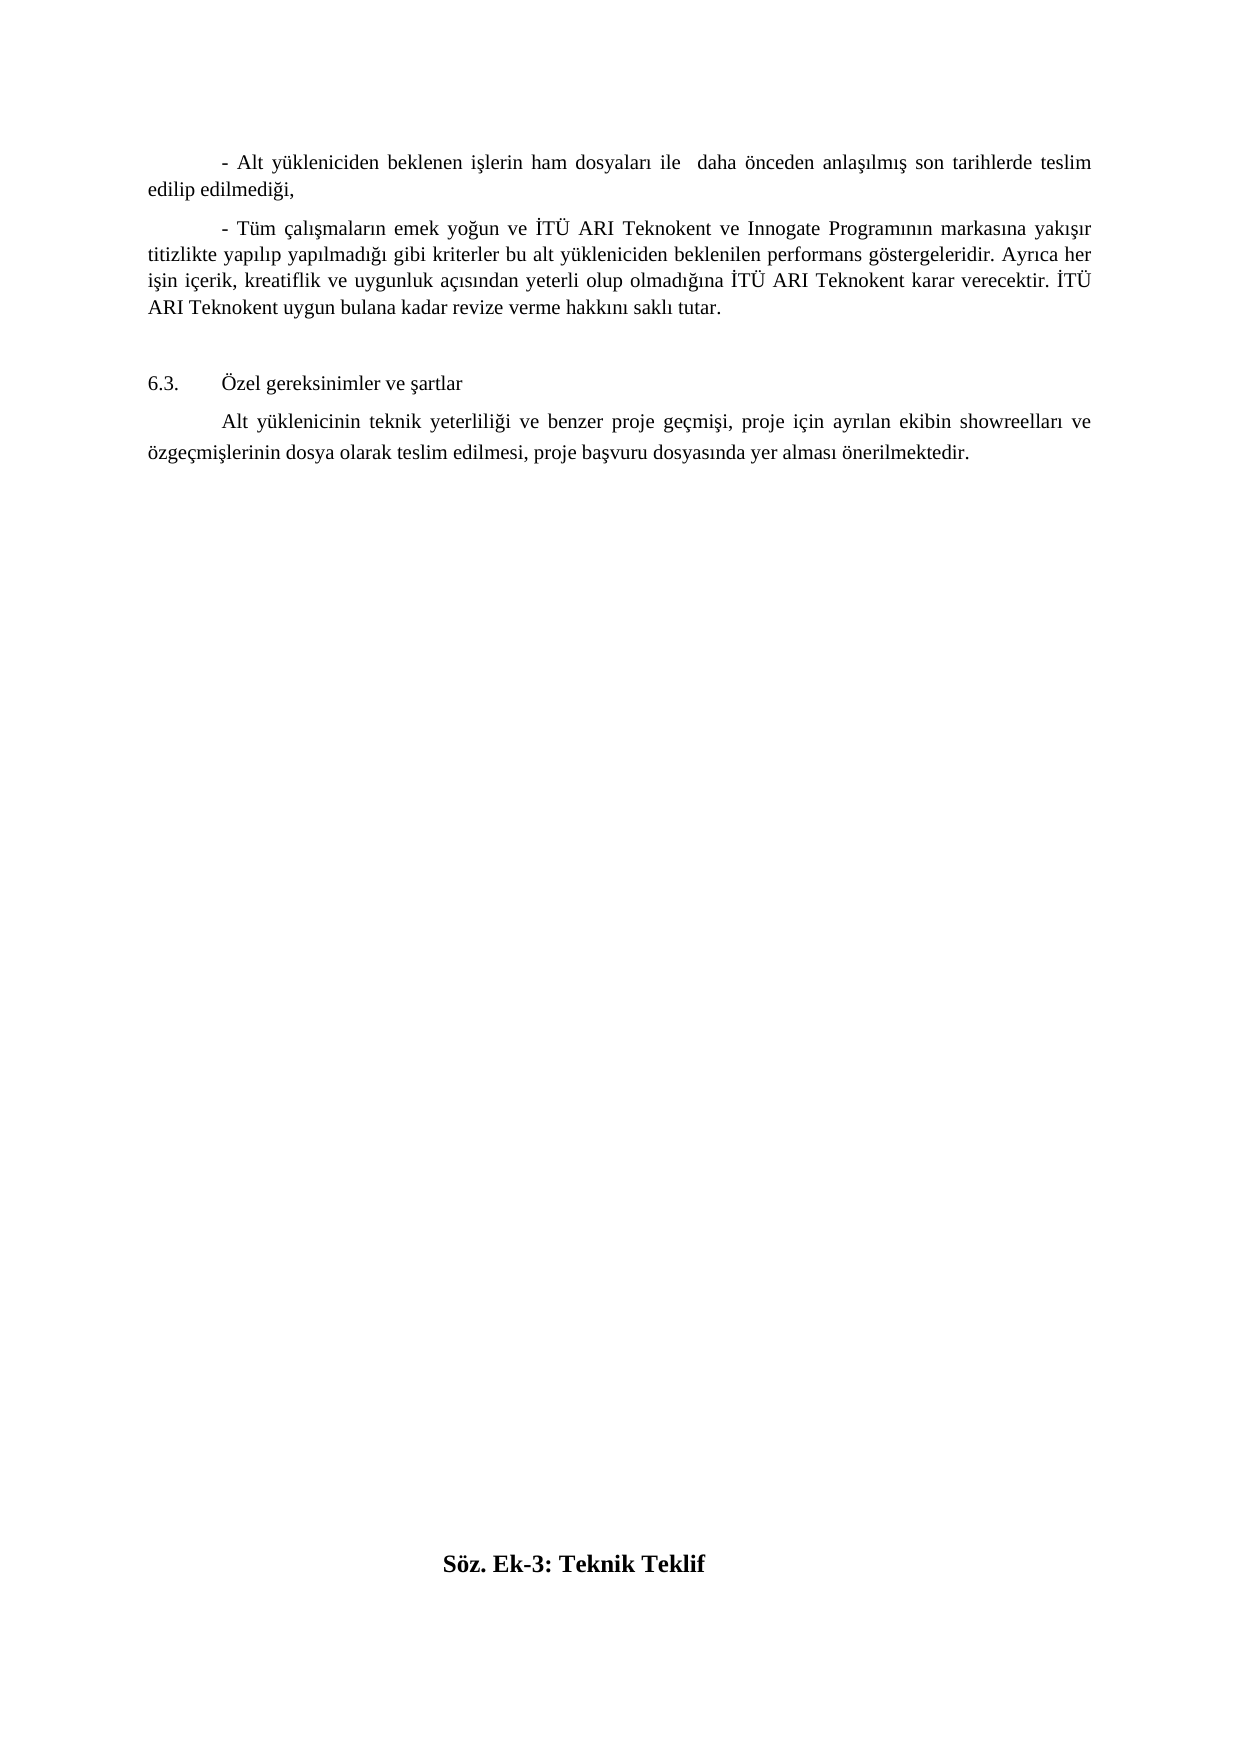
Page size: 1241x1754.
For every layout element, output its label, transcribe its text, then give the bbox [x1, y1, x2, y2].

text 6.3. Özel gereksinimler ve şartlar [148, 368, 1093, 394]
text Söz. Ek-3: Teknik Teklif [369, 1549, 1093, 1577]
text Alt yüklenicinin teknik yeterliliği ve benzer proje geçmişi, proje için ayrılan ekibin showreelları ve özgeçmişlerinin dosya olarak teslim edilmesi, proje başvuru dosyasında yer alması önerilmektedir. [148, 407, 1093, 464]
text - Tüm çalışmaların emek yoğun ve İTÜ ARI Teknokent ve Innogate Programının markasına yakışır titizlikte yapılıp yapılmadığı gibi kriterler bu alt yükleniciden beklenilen performans göstergeleridir. Ayrıca her işin içerik, kreatiflik ve uygunluk açısından yeterli olup olmadığına İTÜ ARI Teknokent karar verecektir. İTÜ ARI Teknokent uygun bulana kadar revize verme hakkını saklı tutar. [148, 213, 1093, 319]
text - Alt yükleniciden beklenen işlerin ham dosyaları ile daha önceden anlaşılmış son tarihlerde teslim edilip edilmediği, [148, 148, 1093, 201]
